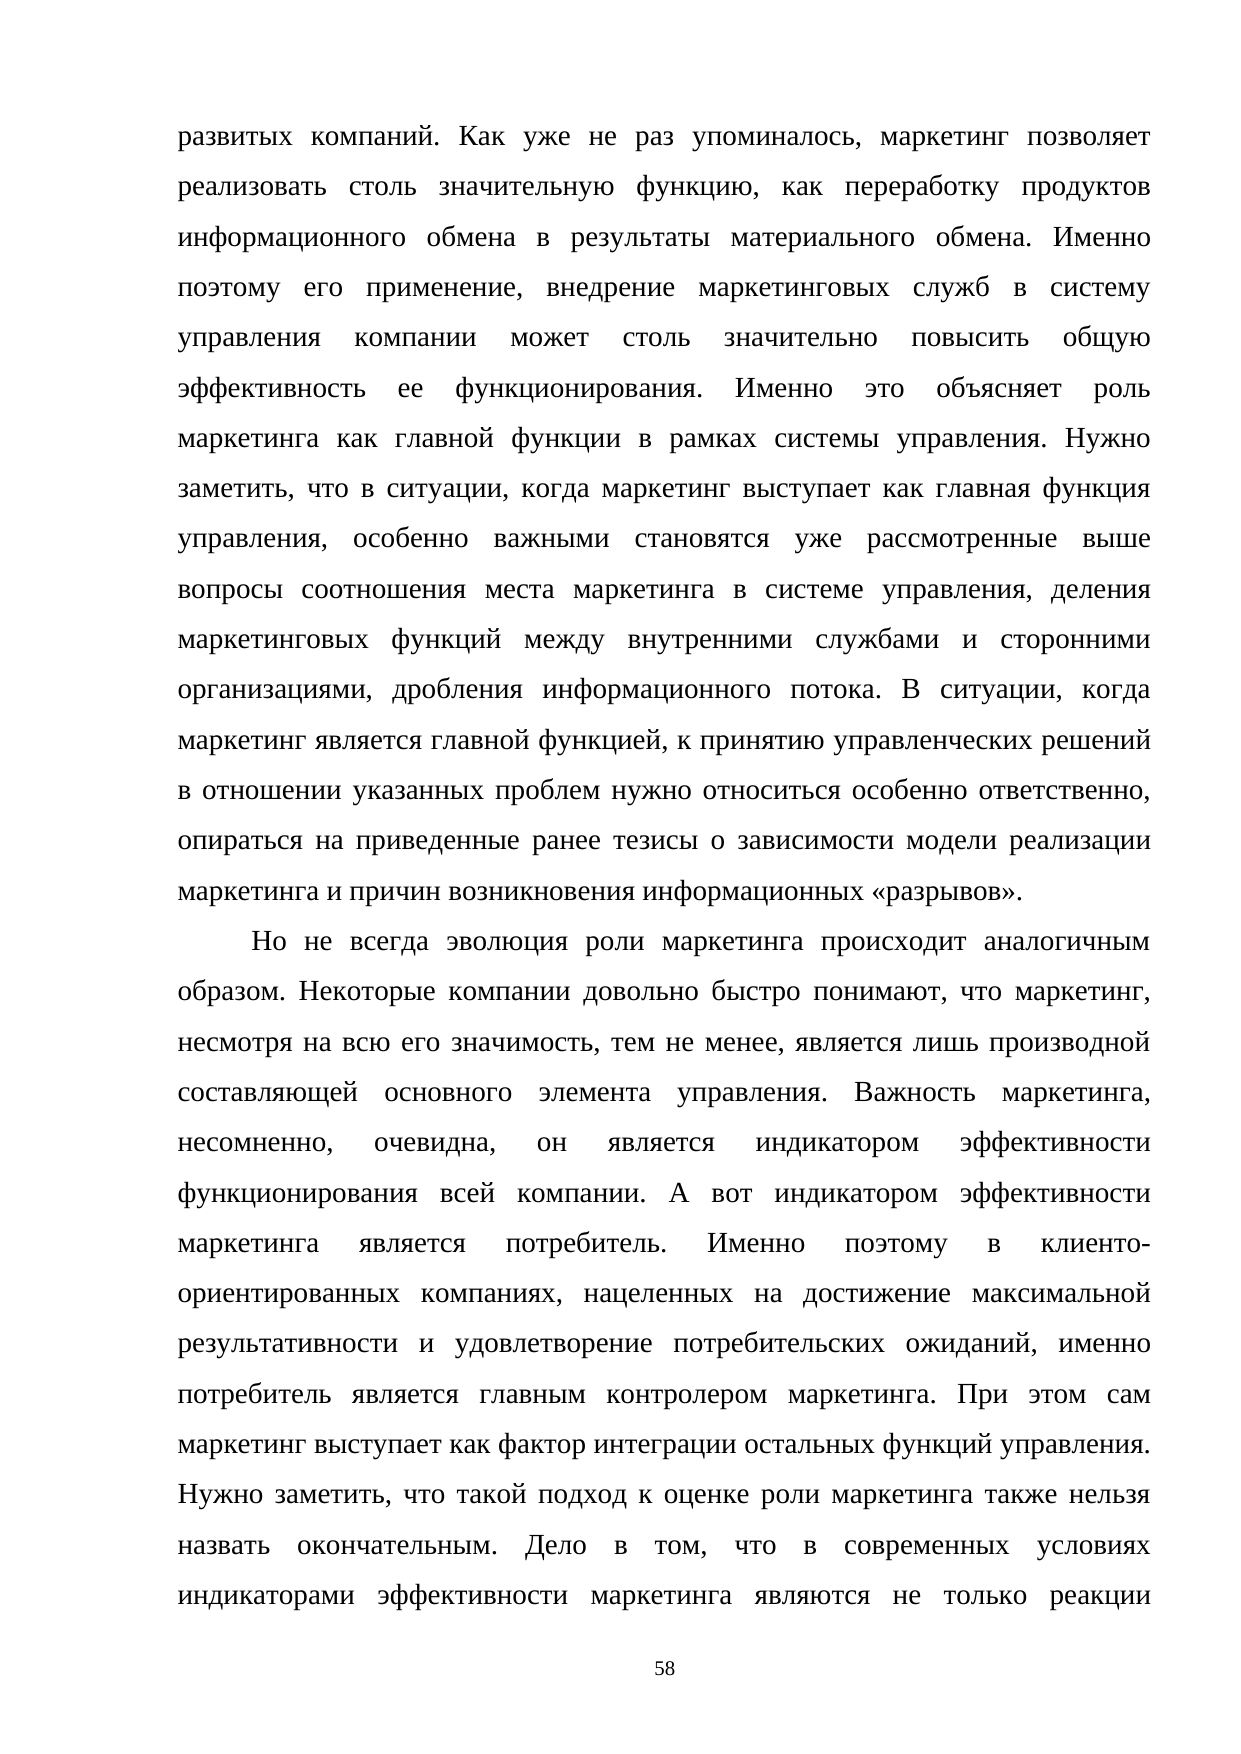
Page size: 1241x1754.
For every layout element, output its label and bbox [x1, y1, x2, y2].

text [177, 118, 1152, 906]
text [177, 923, 1152, 1611]
